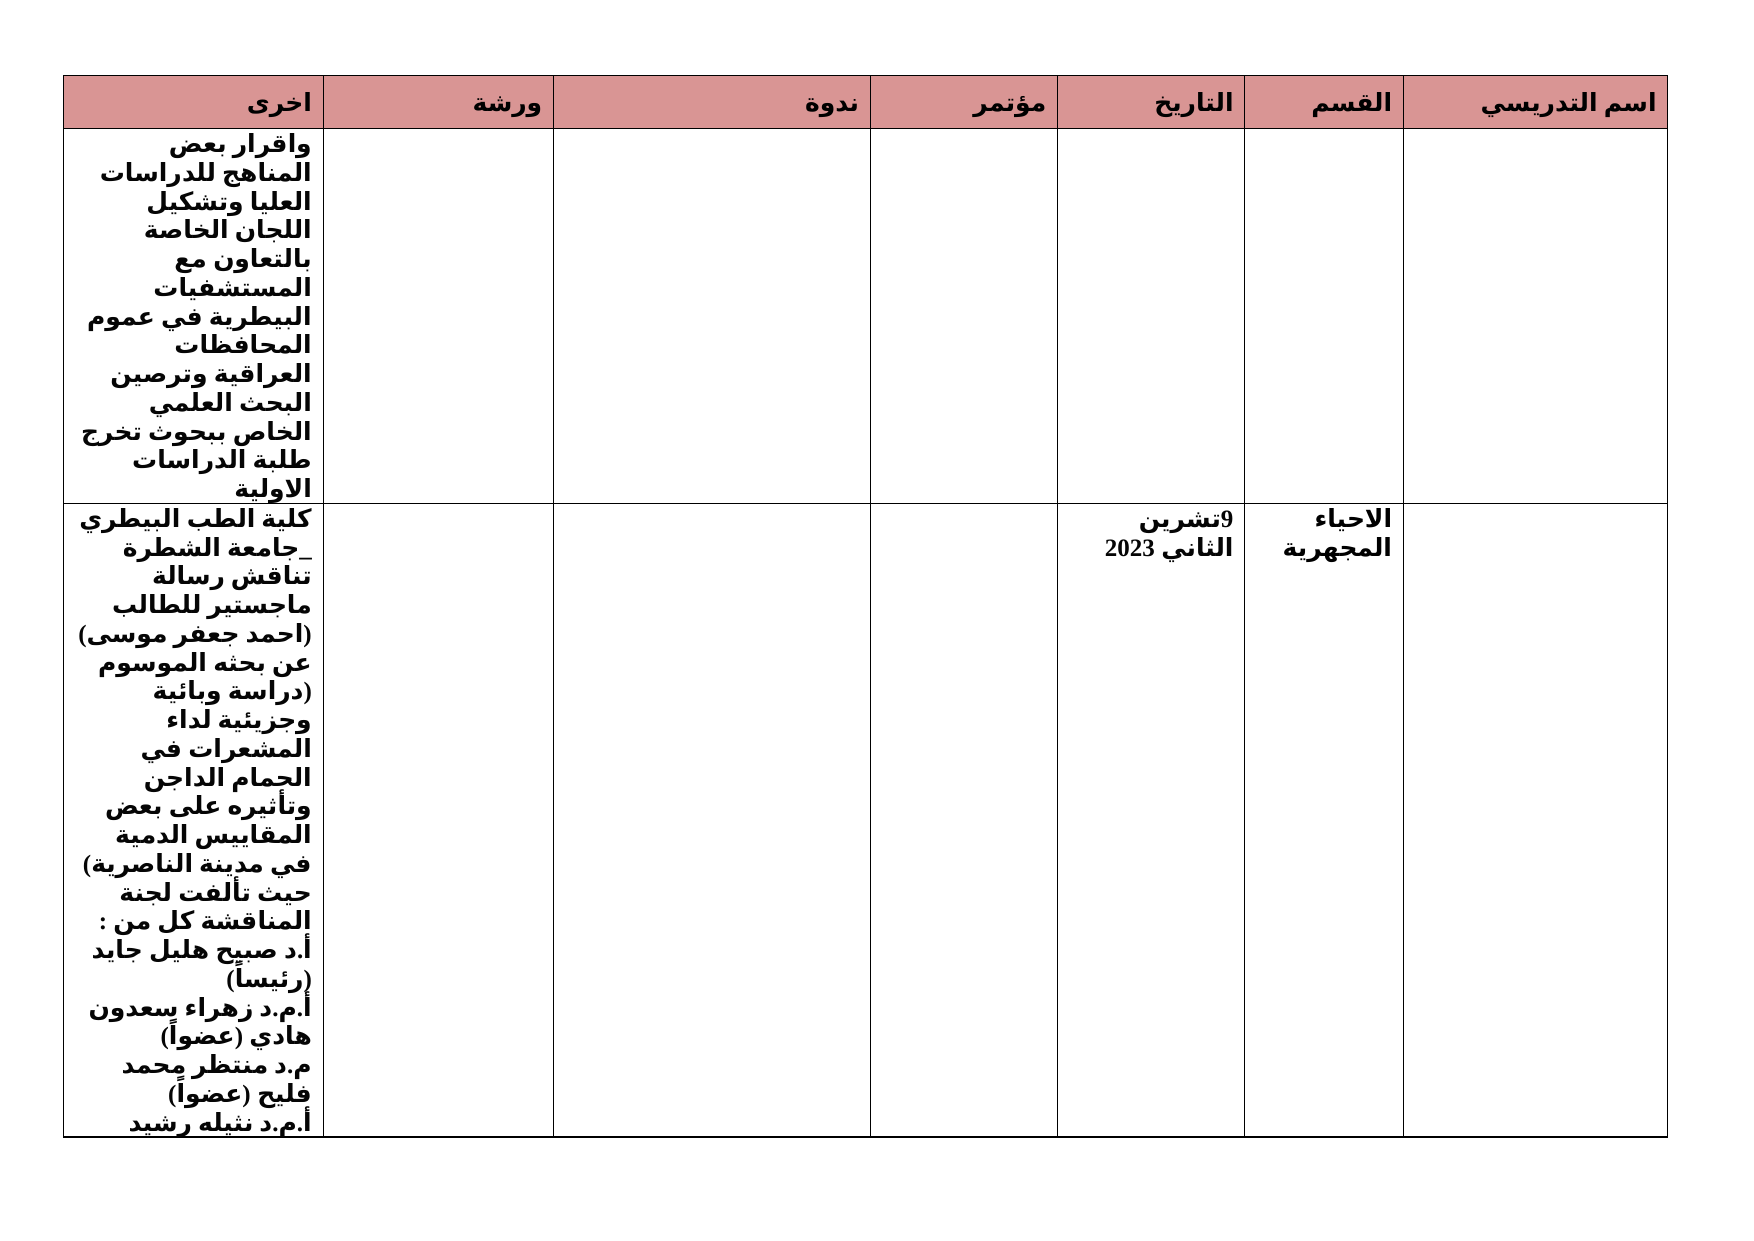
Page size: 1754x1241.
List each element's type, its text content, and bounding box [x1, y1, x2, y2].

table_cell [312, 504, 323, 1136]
table_cell [871, 129, 1057, 503]
table_cell [1058, 129, 1244, 503]
table_header اسم التدريسي [1404, 76, 1667, 128]
table_cell [1404, 504, 1667, 1136]
table_header القسم [1245, 76, 1403, 128]
table_cell [871, 504, 1057, 1136]
table_header ورشة [324, 76, 553, 128]
table_header التاريخ [1058, 76, 1244, 128]
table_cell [64, 129, 323, 503]
table_cell [324, 129, 553, 503]
table_header اخرى [64, 76, 323, 128]
table_header مؤتمر [871, 76, 1057, 128]
table_cell [1404, 129, 1667, 503]
table_cell الاحياء المجهرية [1245, 504, 1403, 1136]
table_cell [554, 129, 870, 503]
table_cell [554, 504, 870, 1136]
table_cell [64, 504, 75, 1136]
table_cell 9تشرين الثاني 2023 [1058, 504, 1244, 1136]
table_cell [324, 504, 553, 1136]
table_header ندوة [554, 76, 870, 128]
table_cell [1245, 129, 1403, 503]
